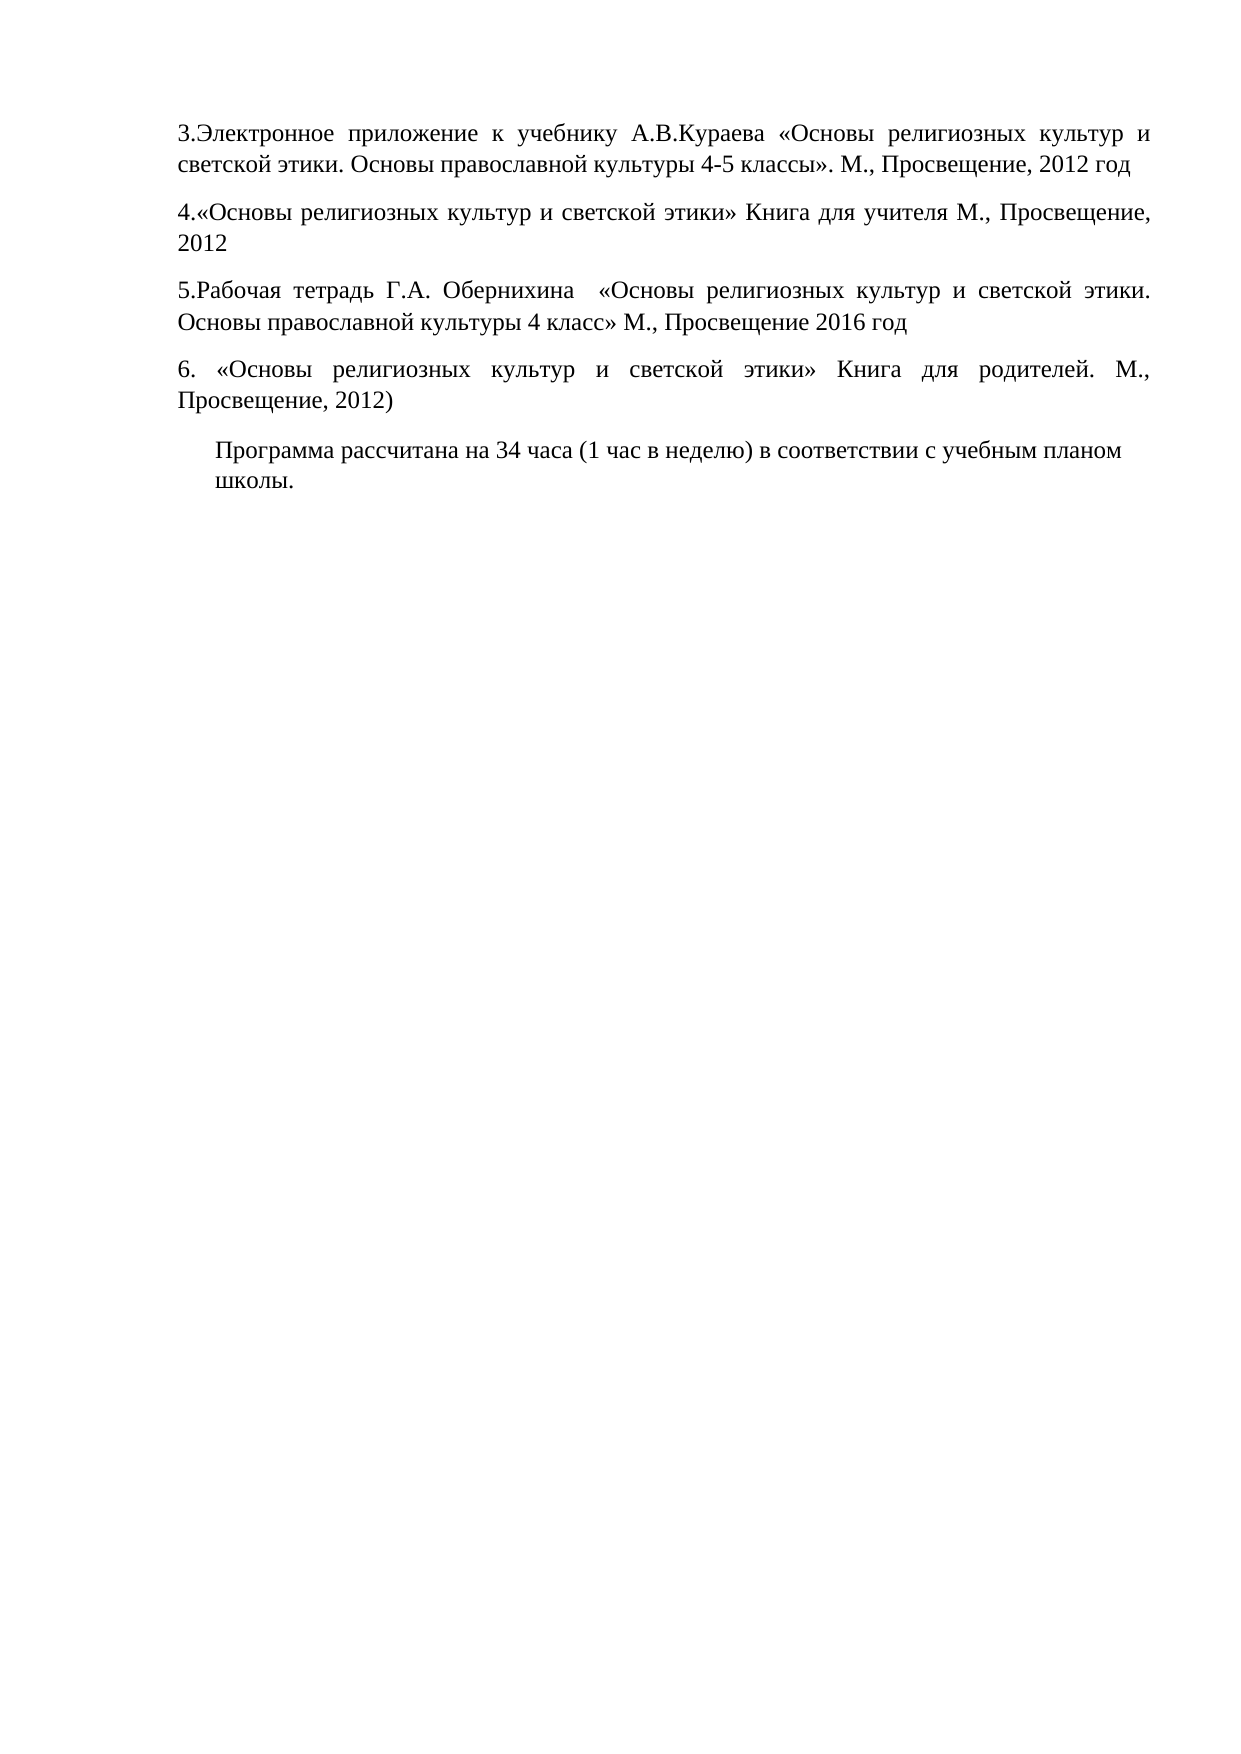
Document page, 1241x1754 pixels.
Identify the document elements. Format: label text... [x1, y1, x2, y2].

text 4.«Основы религиозных культур и светской этики» Книга для учителя М., Просвещение, 2012 [177, 197, 1152, 257]
text 5.Рабочая тетрадь Г.А. Обернихина «Основы религиозных культур и светской этики. Основы православной культуры 4 класс» М., Просвещение 2016 год [177, 276, 1152, 335]
text Программа рассчитана на 34 часа (1 час в неделю) в соответствии с учебным планом школы. [215, 433, 1152, 494]
text 3.Электронное приложение к учебнику А.В.Кураева «Основы религиозных культур и светской этики. Основы православной культуры 4-5 классы». М., Просвещение, 2012 год [177, 118, 1152, 178]
text 6. «Основы религиозных культур и светской этики» Книга для родителей. М., Просвещение, 2012) [177, 354, 1152, 414]
